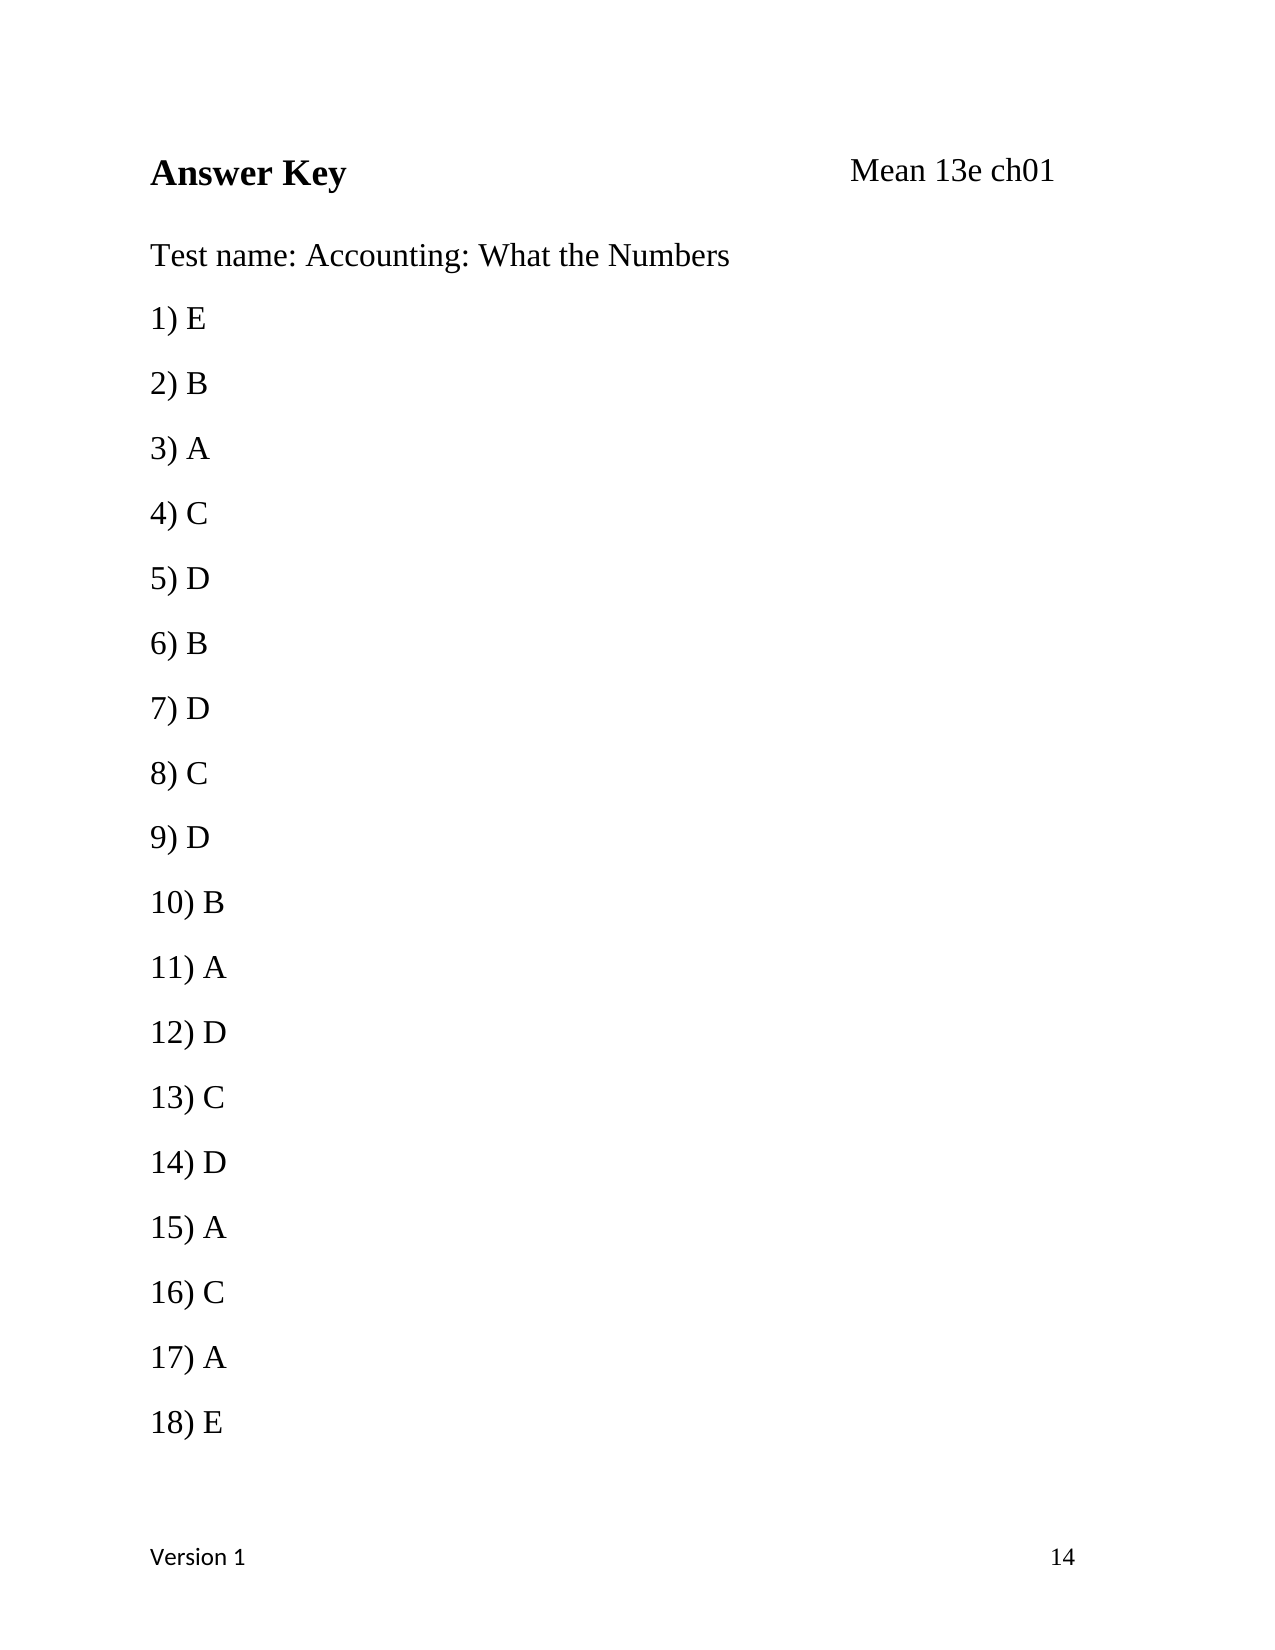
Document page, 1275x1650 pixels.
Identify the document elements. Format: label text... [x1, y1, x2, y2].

text 13) C [150, 1077, 775, 1116]
text 12) D [150, 1012, 775, 1051]
text 16) C [150, 1272, 775, 1310]
text 1) E [150, 299, 775, 337]
text 14) D [150, 1142, 775, 1181]
text 3) A [150, 428, 775, 467]
text 9) D [150, 818, 775, 856]
text 2) B [150, 363, 775, 402]
text 10) B [150, 883, 775, 921]
text 17) A [150, 1337, 775, 1375]
text 5) D [150, 558, 775, 597]
text Answer Key Test name: Accounting: What the Numbers Mean 13e ch01 [150, 150, 775, 273]
text 11) A [150, 948, 775, 986]
text 8) C [150, 753, 775, 791]
text 15) A [150, 1207, 775, 1246]
text 7) D [150, 688, 775, 726]
text Answer Key Test name: Accounting: What the Numbers Mean 13e ch01 [850, 150, 1125, 268]
text 6) B [150, 623, 775, 661]
text 4) C [150, 493, 775, 532]
text 18) E [150, 1402, 775, 1440]
